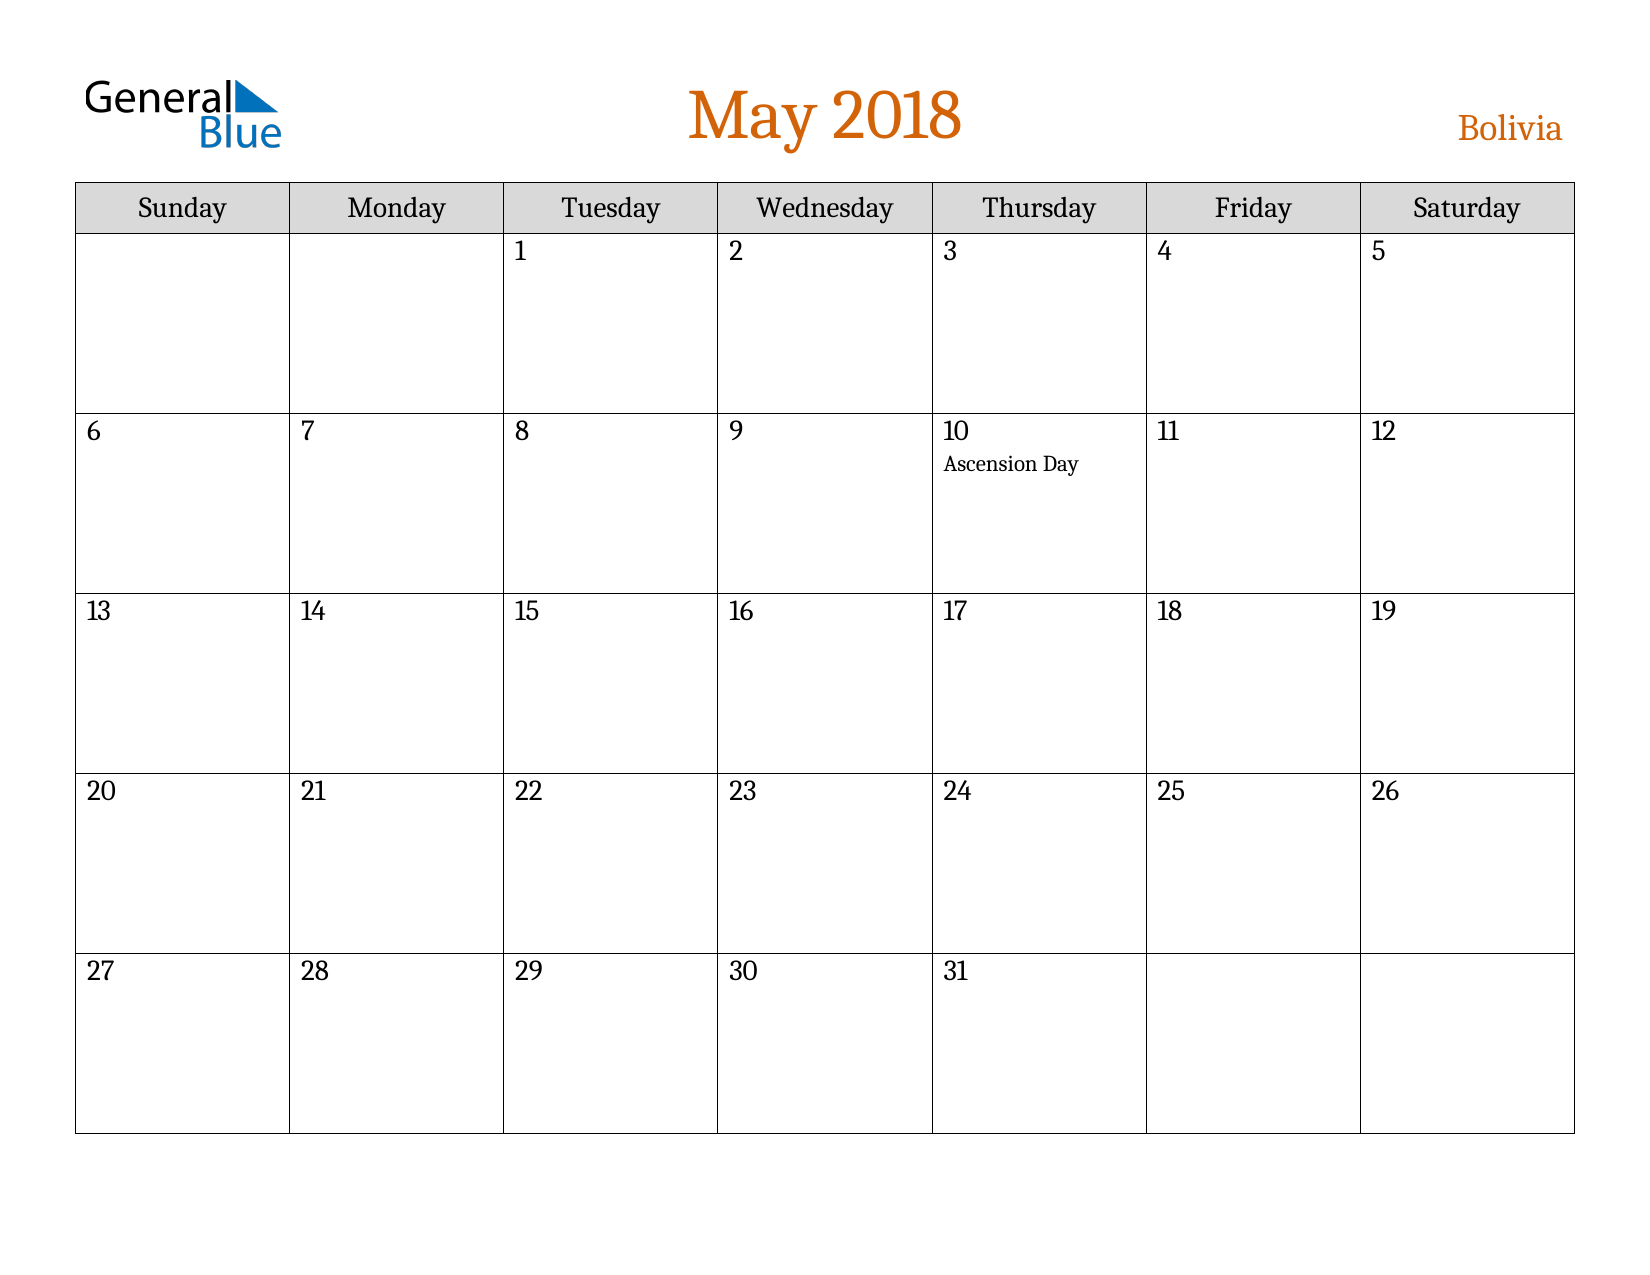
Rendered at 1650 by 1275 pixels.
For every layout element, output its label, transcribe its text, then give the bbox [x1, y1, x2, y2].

table_cell 31 [933, 954, 1146, 990]
table_cell 12 [1361, 414, 1574, 450]
table_cell 8 [504, 414, 717, 450]
table_cell [76, 450, 289, 593]
table_cell [76, 630, 289, 773]
table_cell [718, 450, 932, 593]
table_cell [1361, 630, 1574, 773]
table_cell [1147, 450, 1360, 593]
table_cell [933, 990, 1146, 1133]
table_cell [718, 990, 932, 1133]
table_cell [504, 630, 717, 773]
table_cell 6 [76, 414, 289, 450]
table_cell [290, 810, 503, 953]
table_cell 27 [76, 954, 289, 990]
table_cell 22 [504, 774, 717, 810]
table_cell 13 [76, 594, 289, 630]
table_cell [718, 630, 932, 773]
table_cell Sunday [76, 183, 289, 233]
table_cell 26 [1361, 774, 1574, 810]
table_cell 21 [290, 774, 503, 810]
table_cell [1147, 990, 1360, 1133]
table_cell 19 [1361, 594, 1574, 630]
table_header May 2018 [504, 75, 1146, 182]
table_cell [1147, 810, 1360, 953]
table_cell 7 [290, 414, 503, 450]
table_cell [1361, 450, 1574, 593]
table_cell Monday [290, 183, 503, 233]
table_cell [1361, 810, 1574, 953]
table_cell [290, 270, 503, 413]
table_cell Thursday [933, 183, 1146, 233]
table_cell [290, 234, 503, 270]
table_cell [504, 810, 717, 953]
table_cell [718, 270, 932, 413]
table_cell 18 [1147, 594, 1360, 630]
table_cell [933, 270, 1146, 413]
table_cell 2 [718, 234, 932, 270]
table_cell [1361, 270, 1574, 413]
table_cell 9 [718, 414, 932, 450]
table_cell [76, 990, 289, 1133]
table_header [76, 75, 503, 182]
table_cell 14 [290, 594, 503, 630]
table_cell Saturday [1361, 183, 1574, 233]
table_cell [1361, 954, 1574, 990]
table_cell [76, 234, 289, 270]
table_cell [76, 810, 289, 953]
table_cell [504, 990, 717, 1133]
table_cell 17 [933, 594, 1146, 630]
table_cell 1 [504, 234, 717, 270]
table_cell [290, 630, 503, 773]
table_cell 24 [933, 774, 1146, 810]
table_cell 5 [1361, 234, 1574, 270]
table_cell [504, 450, 717, 593]
table_cell 23 [718, 774, 932, 810]
picture [86, 80, 281, 148]
table_cell [933, 630, 1146, 773]
table_cell [933, 810, 1146, 953]
table_cell [76, 270, 289, 413]
table_cell [1361, 990, 1574, 1133]
table_cell 10 [933, 414, 1146, 450]
table_cell 28 [290, 954, 503, 990]
table_cell [290, 990, 503, 1133]
table_cell 25 [1147, 774, 1360, 810]
table_cell 15 [504, 594, 717, 630]
table_cell 11 [1147, 414, 1360, 450]
table_cell Friday [1147, 183, 1360, 233]
table_cell [504, 270, 717, 413]
table_cell Ascension Day [933, 450, 1146, 593]
table_cell [1147, 270, 1360, 413]
table_cell 20 [76, 774, 289, 810]
table_cell 16 [718, 594, 932, 630]
table_cell 30 [718, 954, 932, 990]
table_header Bolivia [1146, 75, 1574, 182]
table_cell Tuesday [504, 183, 717, 233]
table_cell [290, 450, 503, 593]
table_cell [1147, 954, 1360, 990]
table_cell 4 [1147, 234, 1360, 270]
table_cell Wednesday [718, 183, 932, 233]
table_cell [718, 810, 932, 953]
table_cell [1147, 630, 1360, 773]
table_cell 3 [933, 234, 1146, 270]
table_cell 29 [504, 954, 717, 990]
